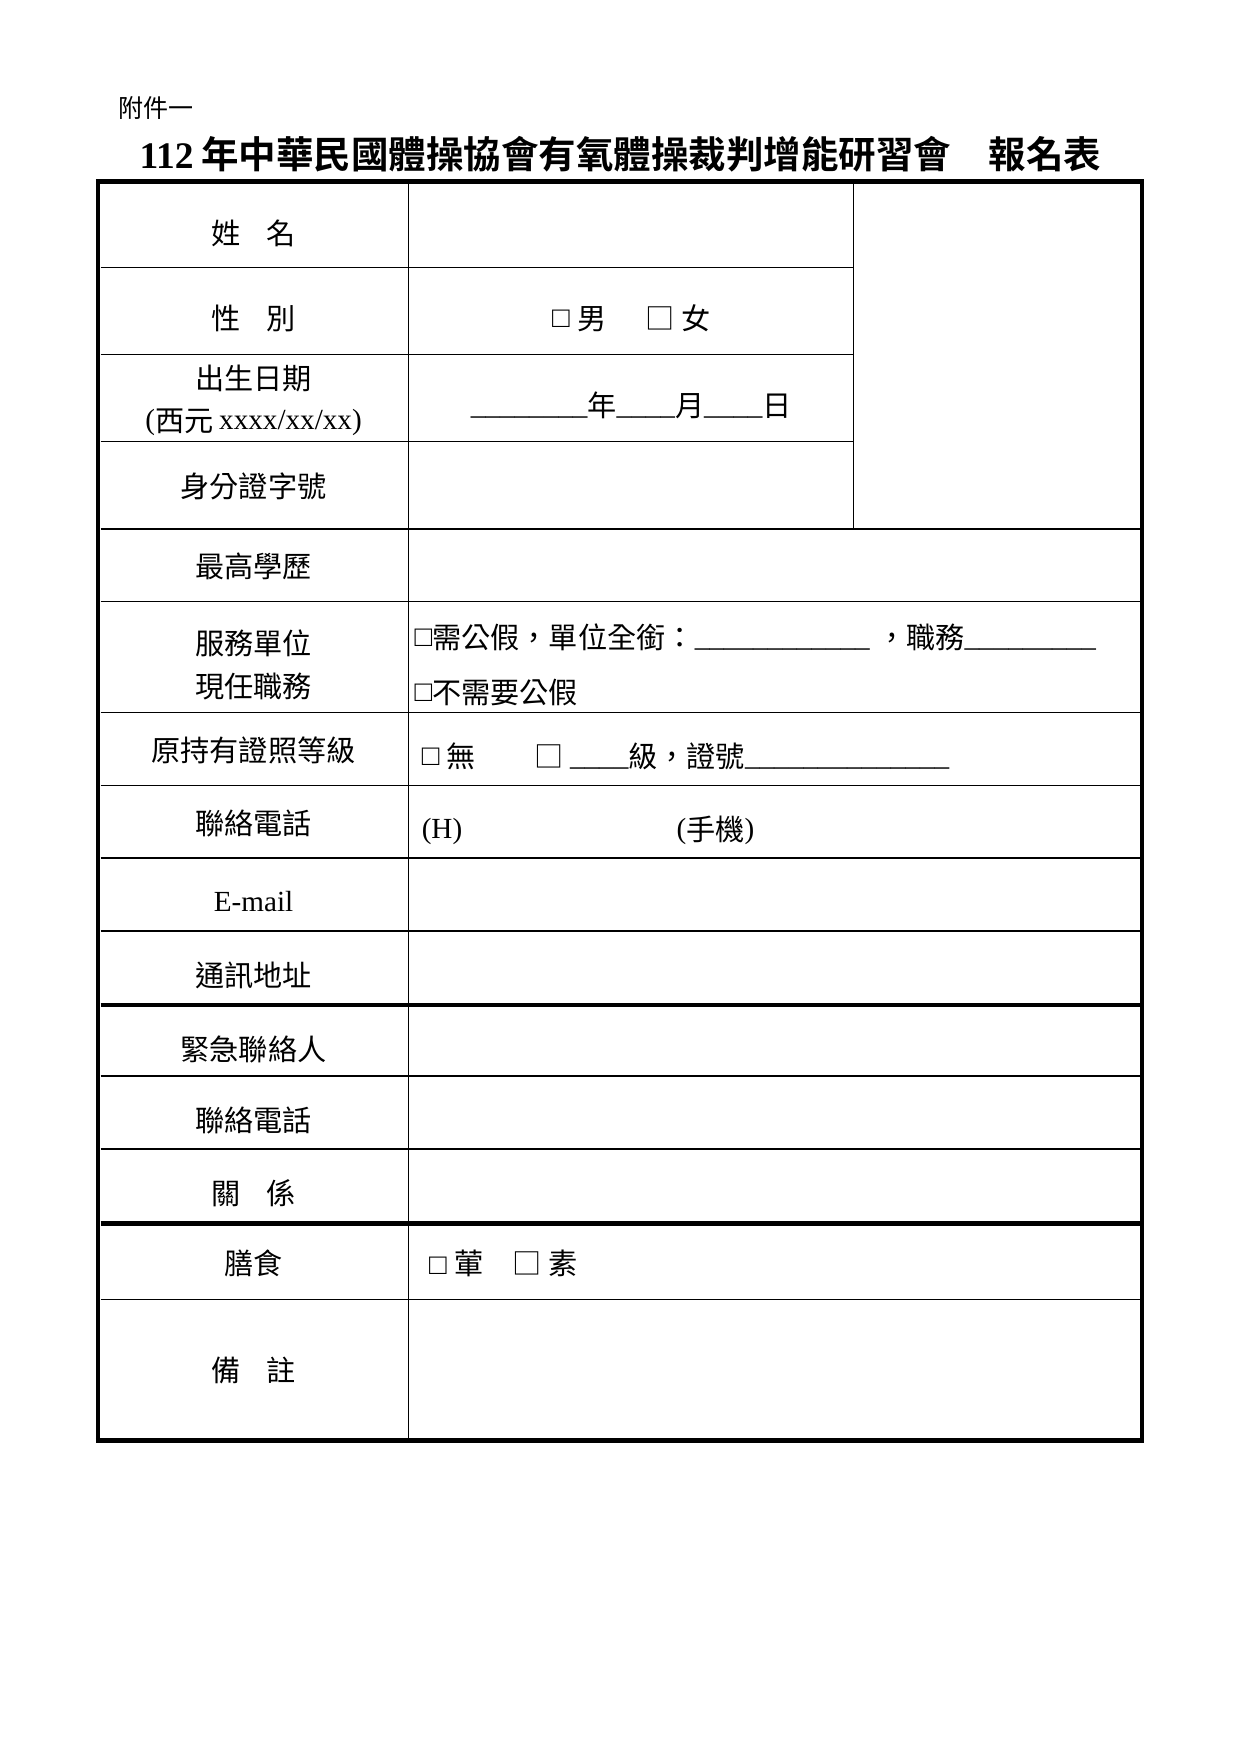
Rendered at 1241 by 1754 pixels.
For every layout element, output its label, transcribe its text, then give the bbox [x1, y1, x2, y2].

table_cell □ 葷 □ 素 [409, 1226, 1140, 1298]
table_header [409, 184, 853, 266]
table_cell □ 無 □ ____級，證號______________ [409, 713, 1140, 784]
table_cell 最高學歷 [100, 529, 408, 601]
table_cell [409, 1077, 1140, 1148]
table_cell [409, 1007, 1140, 1075]
table_cell 原持有證照等級 [100, 713, 408, 784]
table_cell 備 註 [100, 1300, 408, 1438]
table_cell 膳食 [100, 1222, 408, 1298]
table_cell 聯絡電話 [100, 786, 408, 857]
text 112年中華民國體操協會有氧體操裁判增能研習會 報名表 [118, 125, 1122, 179]
table_header 姓 名 [100, 184, 408, 266]
table_cell □ 男 □ 女 [409, 268, 853, 353]
table_cell [409, 932, 1140, 1003]
text 附件一 [118, 89, 1122, 125]
table_header [854, 184, 1140, 528]
table_cell 通訊地址 [100, 931, 408, 1003]
table_cell [409, 530, 1140, 601]
table_cell E-mail [100, 858, 408, 930]
table_cell [409, 442, 853, 528]
table_cell [409, 859, 1140, 930]
table_cell 性 別 [100, 268, 408, 353]
table_cell (H) (手機) [409, 786, 1140, 857]
table_cell ________年____月____日 [409, 355, 853, 441]
table_cell 服務單位 現任職務 [100, 602, 408, 712]
table_cell 緊急聯絡人 [100, 1004, 408, 1075]
table_cell [409, 1150, 1140, 1221]
table_cell 關 係 [100, 1149, 408, 1221]
table_cell 出生日期 (西元xxxx/xx/xx) [100, 355, 408, 441]
table_cell [409, 1300, 1140, 1438]
table_cell □需公假，單位全銜：____________ ，職務_________ □不需要公假 [409, 602, 1140, 712]
table_cell 身分證字號 [100, 442, 408, 528]
table_cell 聯絡電話 [100, 1076, 408, 1148]
